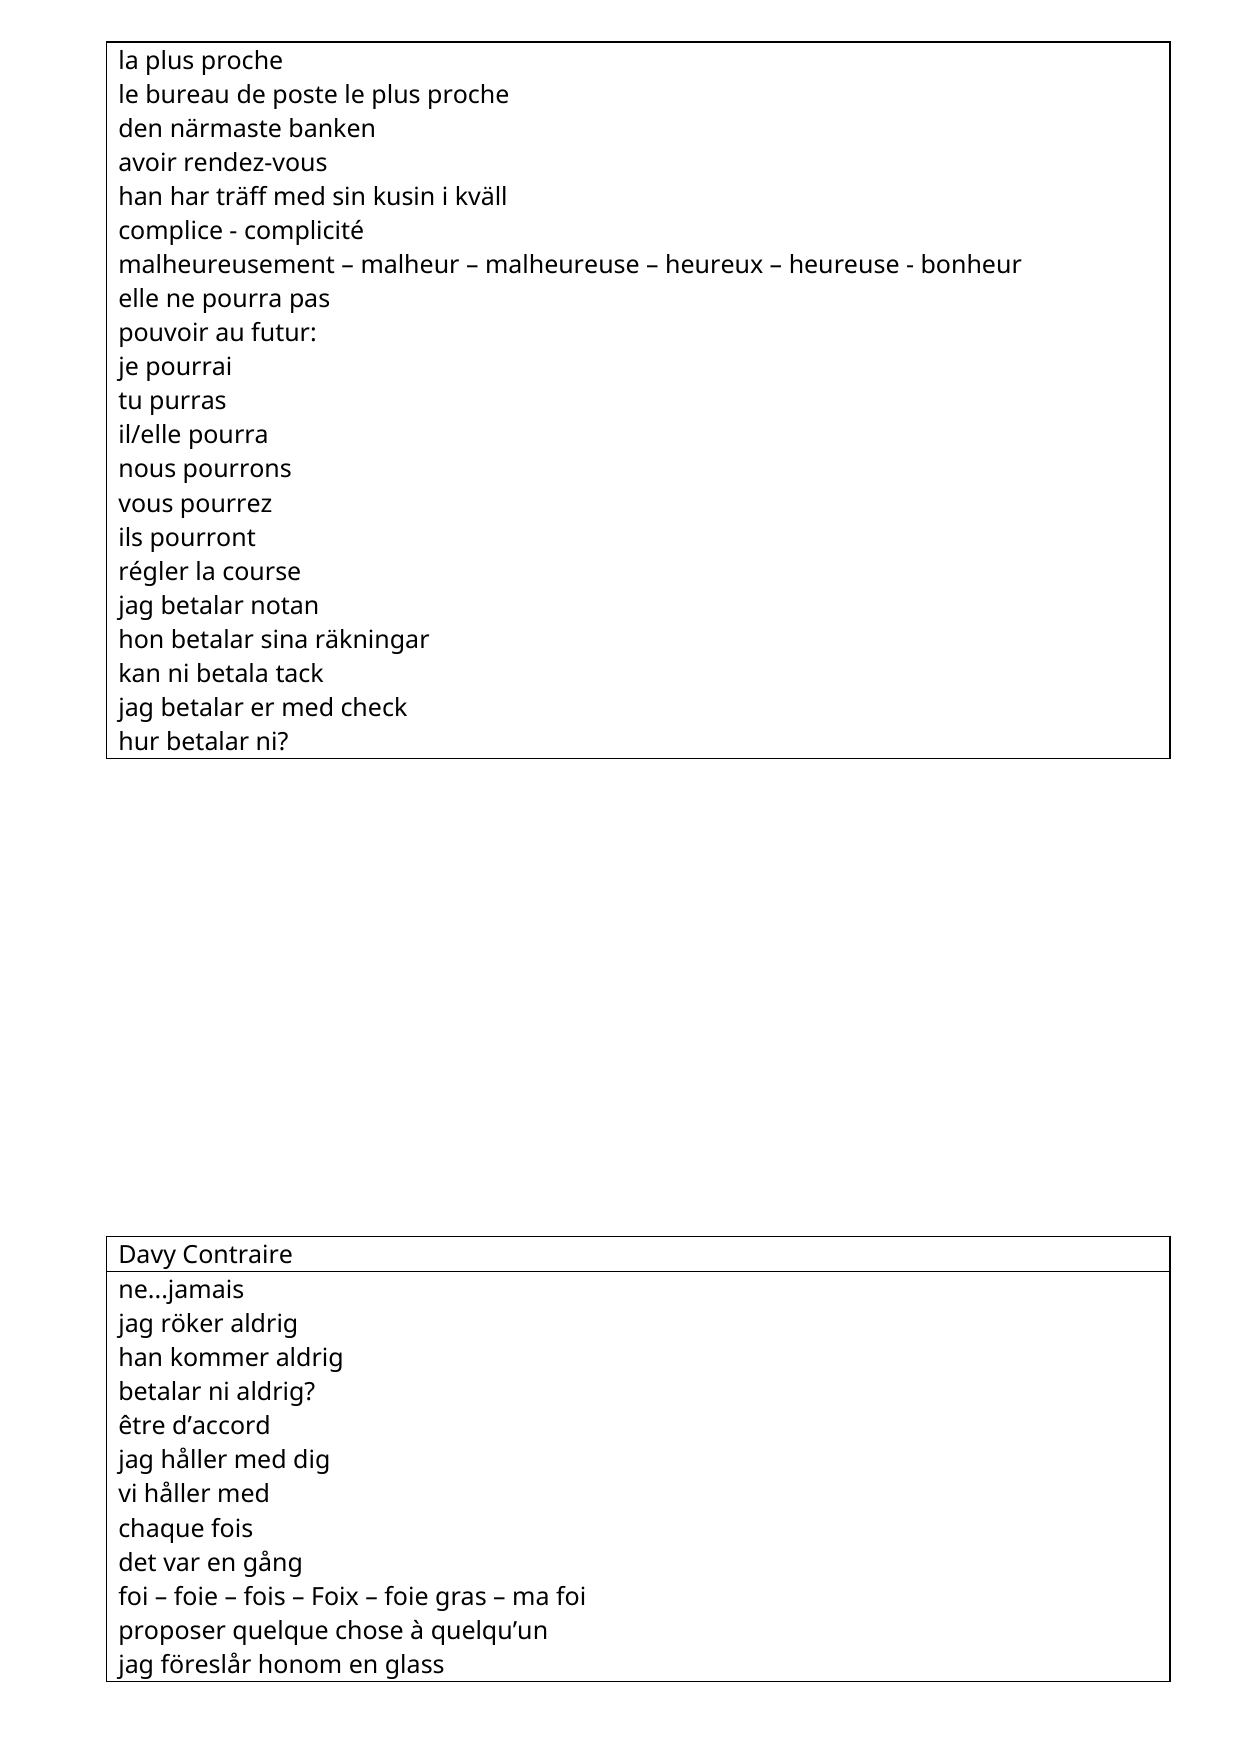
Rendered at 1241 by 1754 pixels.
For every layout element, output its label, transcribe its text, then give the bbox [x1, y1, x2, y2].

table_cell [107, 43, 1169, 758]
table_header Davy Contraire [107, 1237, 1169, 1271]
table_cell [107, 1272, 1169, 1681]
